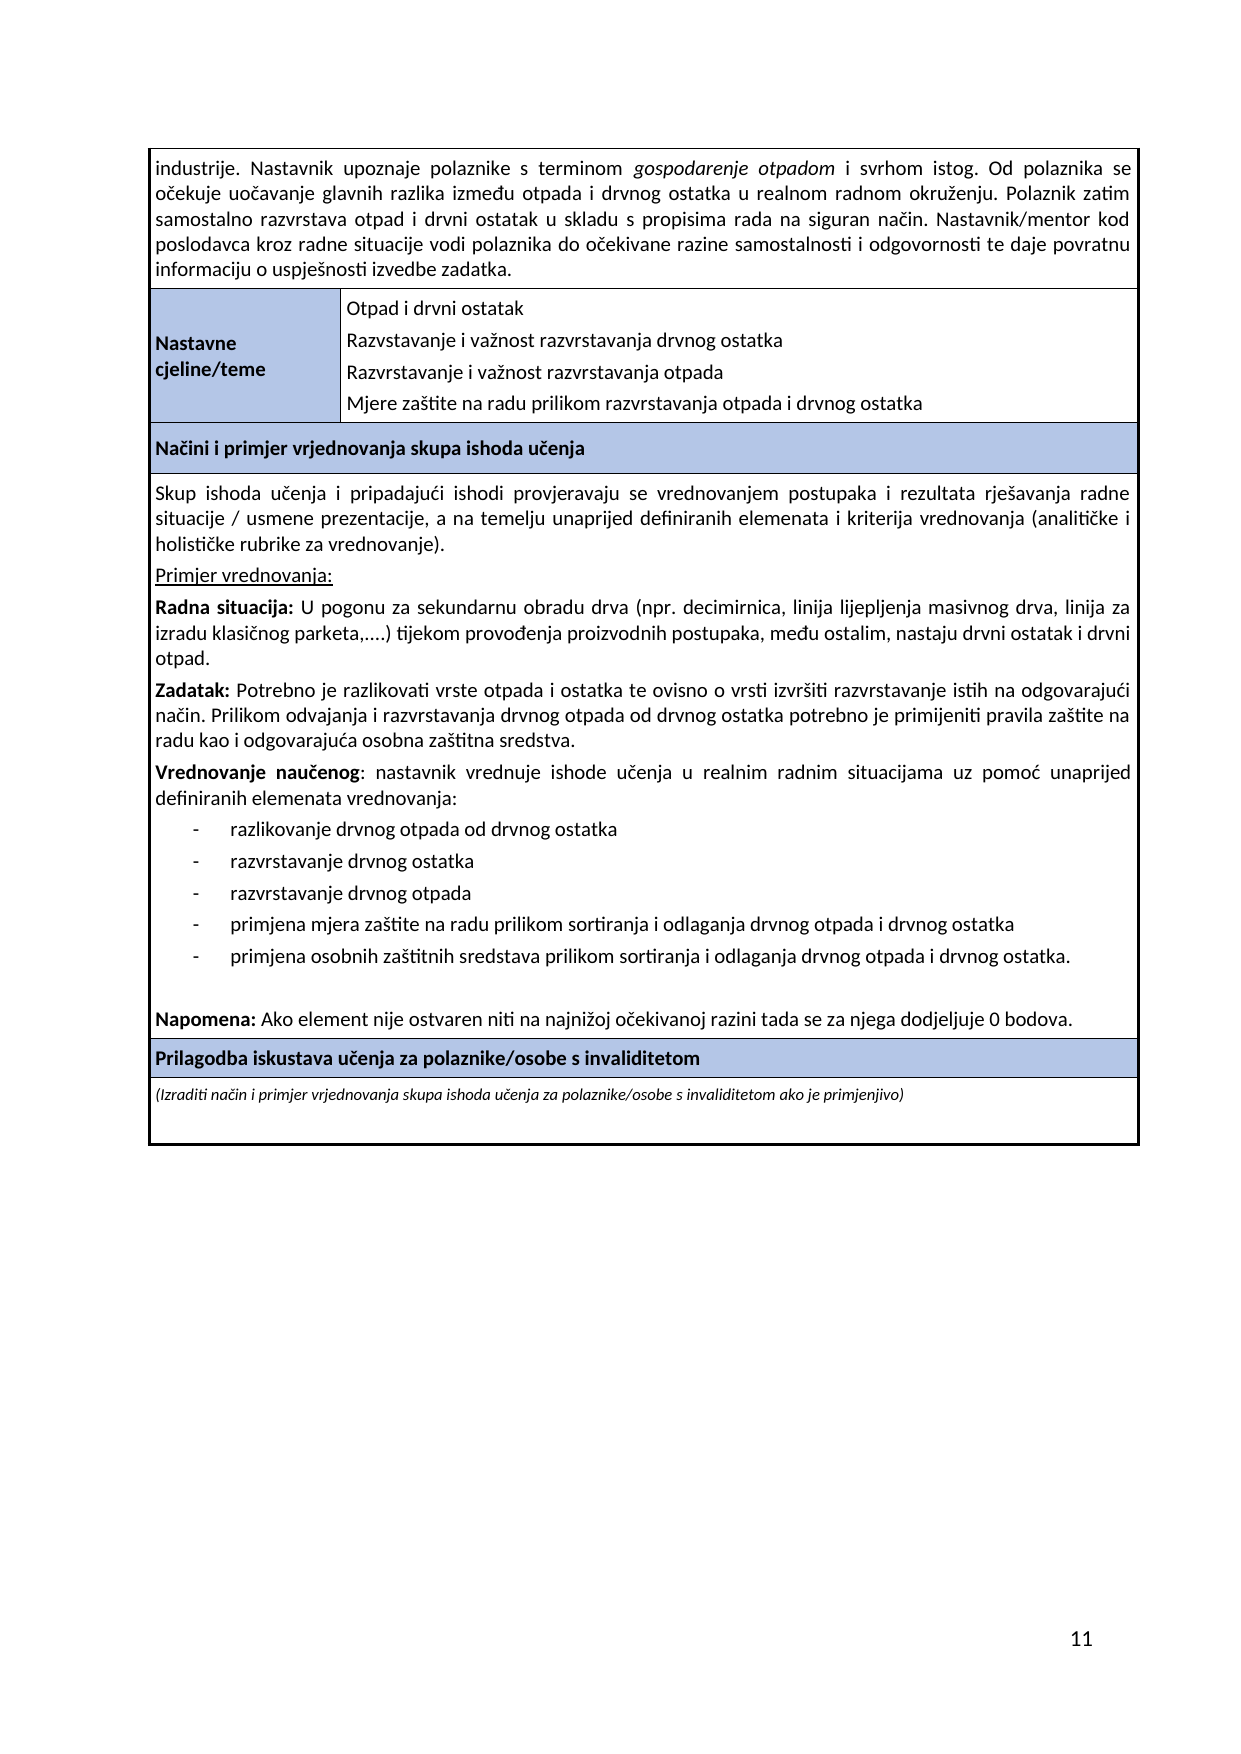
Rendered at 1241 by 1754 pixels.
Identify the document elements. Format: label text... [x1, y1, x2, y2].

table_cell Skup ishoda učenja i pripadajući ishodi provjeravaju se vrednovanjem postupaka i rezultata rješavanja radne situacije / usmene prezentacije, a na temelju unaprijed definiranih elemenata i kriterija vrednovanja (analitičke i holističke rubrike za vrednovanje). Primjer vrednovanja: Radna situacija: U pogonu za sekundarnu obradu drva (npr. decimirnica, linija lijepljenja masivnog drva, linija za izradu klasičnog parketa,....) tijekom provođenja proizvodnih postupaka, među ostalim, nastaju drvni ostatak i drvni otpad. Zadatak: Potrebno je razlikovati vrste otpada i ostatka te ovisno o vrsti izvršiti razvrstavanje istih na odgovarajući način. Prilikom odvajanja i razvrstavanja drvnog otpada od drvnog ostatka potrebno je primijeniti pravila zaštite na radu kao i odgovarajuća osobna zaštitna sredstva. Vrednovanje naučenog: nastavnik vrednuje ishode učenja u realnim radnim situacijama uz pomoć unaprijed definiranih elemenata vrednovanja: razlikovanje drvnog otpada od drvnog ostatka razvrstavanje drvnog ostatka razvrstavanje drvnog otpada primjena mjera zaštite na radu prilikom sortiranja i odlaganja drvnog otpada i drvnog ostatka primjena osobnih zaštitnih sredstava prilikom sortiranja i odlaganja drvnog otpada i drvnog ostatka. Napomena: Ako element nije ostvaren niti na najnižoj očekivanoj razini tada se za njega dodjeljuje 0 bodova. [151, 474, 1137, 1038]
table_cell Načini i primjer vrjednovanja skupa ishoda učenja [151, 423, 1137, 473]
table_cell Prilagodba iskustava učenja za polaznike/osobe s invaliditetom [151, 1039, 1137, 1077]
table_cell Nastavne cjeline/teme [151, 289, 340, 422]
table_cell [151, 149, 1137, 288]
table_cell Otpad i drvni ostatak Razvstavanje i važnost razvrstavanja drvnog ostatka Razvrstavanje i važnost razvrstavanja otpada Mjere zaštite na radu prilikom razvrstavanja otpada i drvnog ostatka [341, 289, 1137, 422]
table_cell (Izraditi način i primjer vrjednovanja skupa ishoda učenja za polaznike/osobe s invaliditetom ako je primjenjivo) [151, 1078, 1137, 1142]
